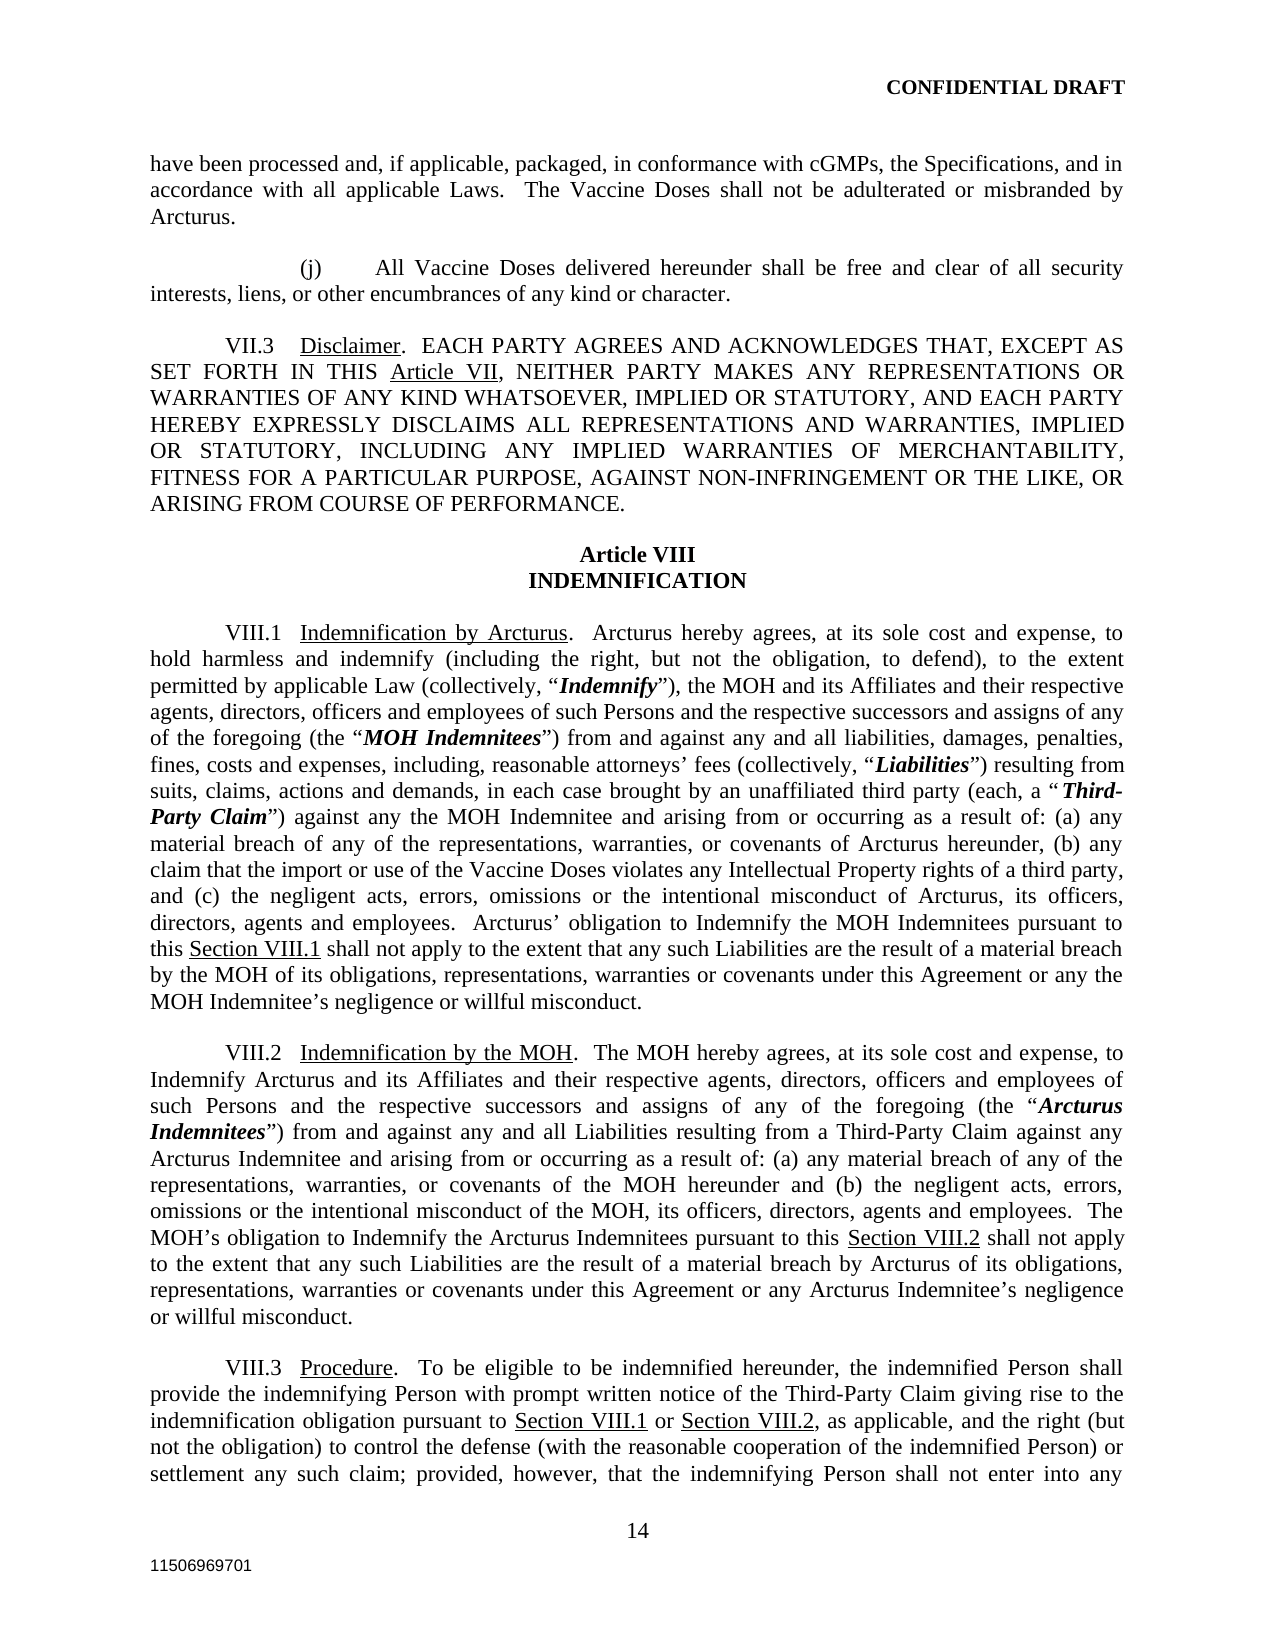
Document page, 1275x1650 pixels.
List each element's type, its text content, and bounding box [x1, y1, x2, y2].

subtitle Indemnification by Arcturus. Arcturus hereby agrees, at its sole cost and expense, to hold harmless and indemnify (including the right, but not the obligation, to defend), to the extent permitted by applicable Law (collectively, “Indemnify”), the MOH and its Affiliates and their respective agents, directors, officers and employees of such Persons and the respective successors and assigns of any of the foregoing (the “MOH Indemnitees”) from and against any and all liabilities, damages, penalties, fines, costs and expenses, including, reasonable attorneys’ fees (collectively, “Liabilities”) resulting from suits, claims, actions and demands, in each case brought by an unaffiliated third party (each, a “Third-Party Claim”) against any the MOH Indemnitee and arising from or occurring as a result of: (a) any material breach of any of the representations, warranties, or covenants of Arcturus hereunder, (b) any claim that the import or use of the Vaccine Doses violates any Intellectual Property rights of a third party, and (c) the negligent acts, errors, omissions or the intentional misconduct of Arcturus, its officers, directors, agents and employees. Arcturus’ obligation to Indemnify the MOH Indemnitees pursuant to this Section 8.1 shall not apply to the extent that any such Liabilities are the result of a material breach by the MOH of its obligations, representations, warranties or covenants under this Agreement or any the MOH Indemnitee’s negligence or willful misconduct. [150, 619, 1125, 1014]
subtitle Indemnification [150, 541, 1125, 594]
subtitle All Vaccine Doses delivered hereunder shall be free and clear of all security interests, liens, or other encumbrances of any kind or character. [150, 254, 1125, 307]
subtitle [150, 150, 1125, 229]
subtitle Indemnification by the MOH. The MOH hereby agrees, at its sole cost and expense, to Indemnify Arcturus and its Affiliates and their respective agents, directors, officers and employees of such Persons and the respective successors and assigns of any of the foregoing (the “Arcturus Indemnitees”) from and against any and all Liabilities resulting from a Third-Party Claim against any Arcturus Indemnitee and arising from or occurring as a result of: (a) any material breach of any of the representations, warranties, or covenants of the MOH hereunder and (b) the negligent acts, errors, omissions or the intentional misconduct of the MOH, its officers, directors, agents and employees. The MOH’s obligation to Indemnify the Arcturus Indemnitees pursuant to this Section 8.2 shall not apply to the extent that any such Liabilities are the result of a material breach by Arcturus of its obligations, representations, warranties or covenants under this Agreement or any Arcturus Indemnitee’s negligence or willful misconduct. [150, 1039, 1125, 1329]
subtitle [150, 1354, 1125, 1486]
subtitle Disclaimer. EACH PARTY AGREES AND ACKNOWLEDGES THAT, EXCEPT AS SET FORTH IN THIS ARTICLE VII, NEITHER PARTY MAKES ANY REPRESENTATIONS OR WARRANTIES OF ANY KIND WHATSOEVER, IMPLIED OR STATUTORY, AND EACH PARTY HEREBY EXPRESSLY DISCLAIMS ALL REPRESENTATIONS AND WARRANTIES, IMPLIED OR STATUTORY, INCLUDING ANY IMPLIED WARRANTIES OF MERCHANTABILITY, FITNESS FOR A PARTICULAR PURPOSE, AGAINST NON-INFRINGEMENT OR THE LIKE, OR ARISING FROM COURSE OF PERFORMANCE. [150, 332, 1125, 516]
